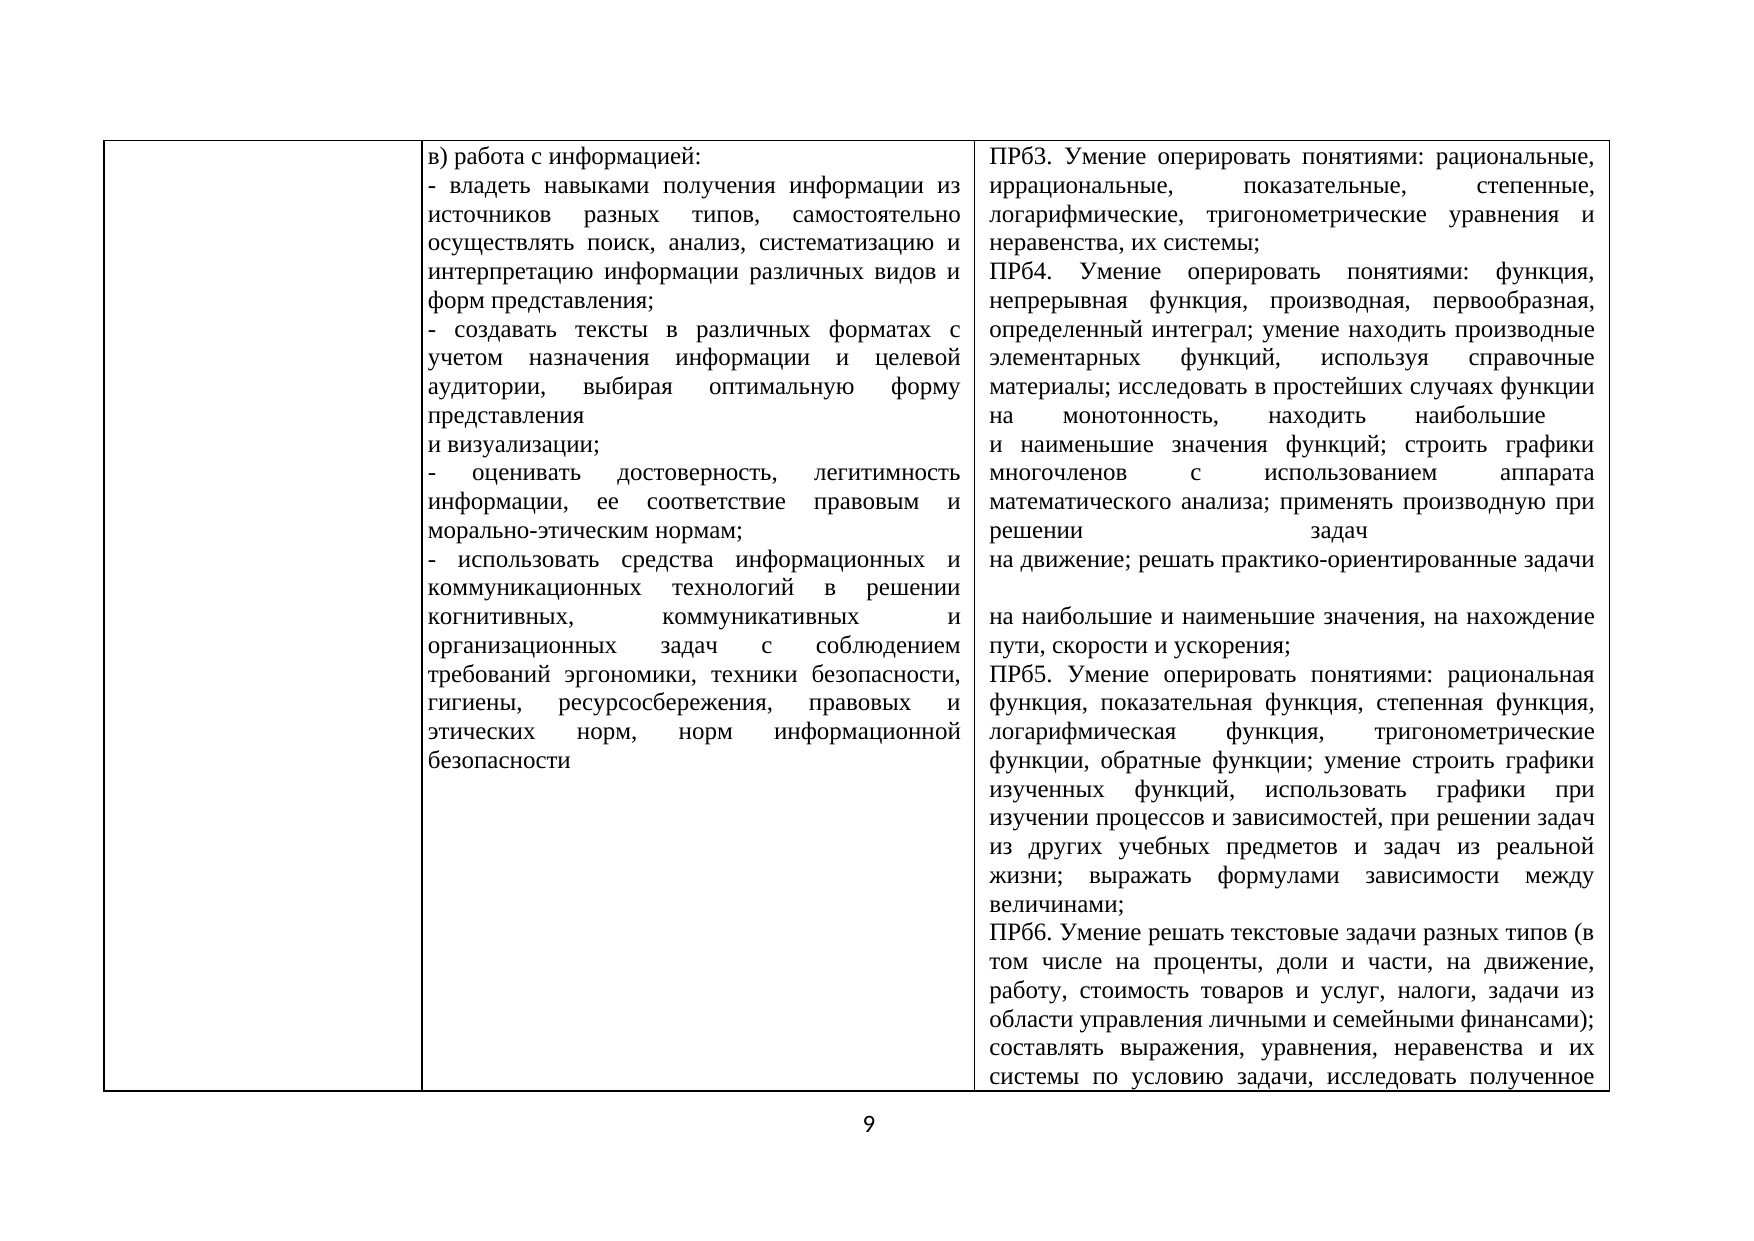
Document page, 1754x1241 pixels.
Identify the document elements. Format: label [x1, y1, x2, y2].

table_cell [975, 141, 1609, 1090]
table_cell [423, 141, 974, 1090]
table_cell [105, 141, 421, 1090]
